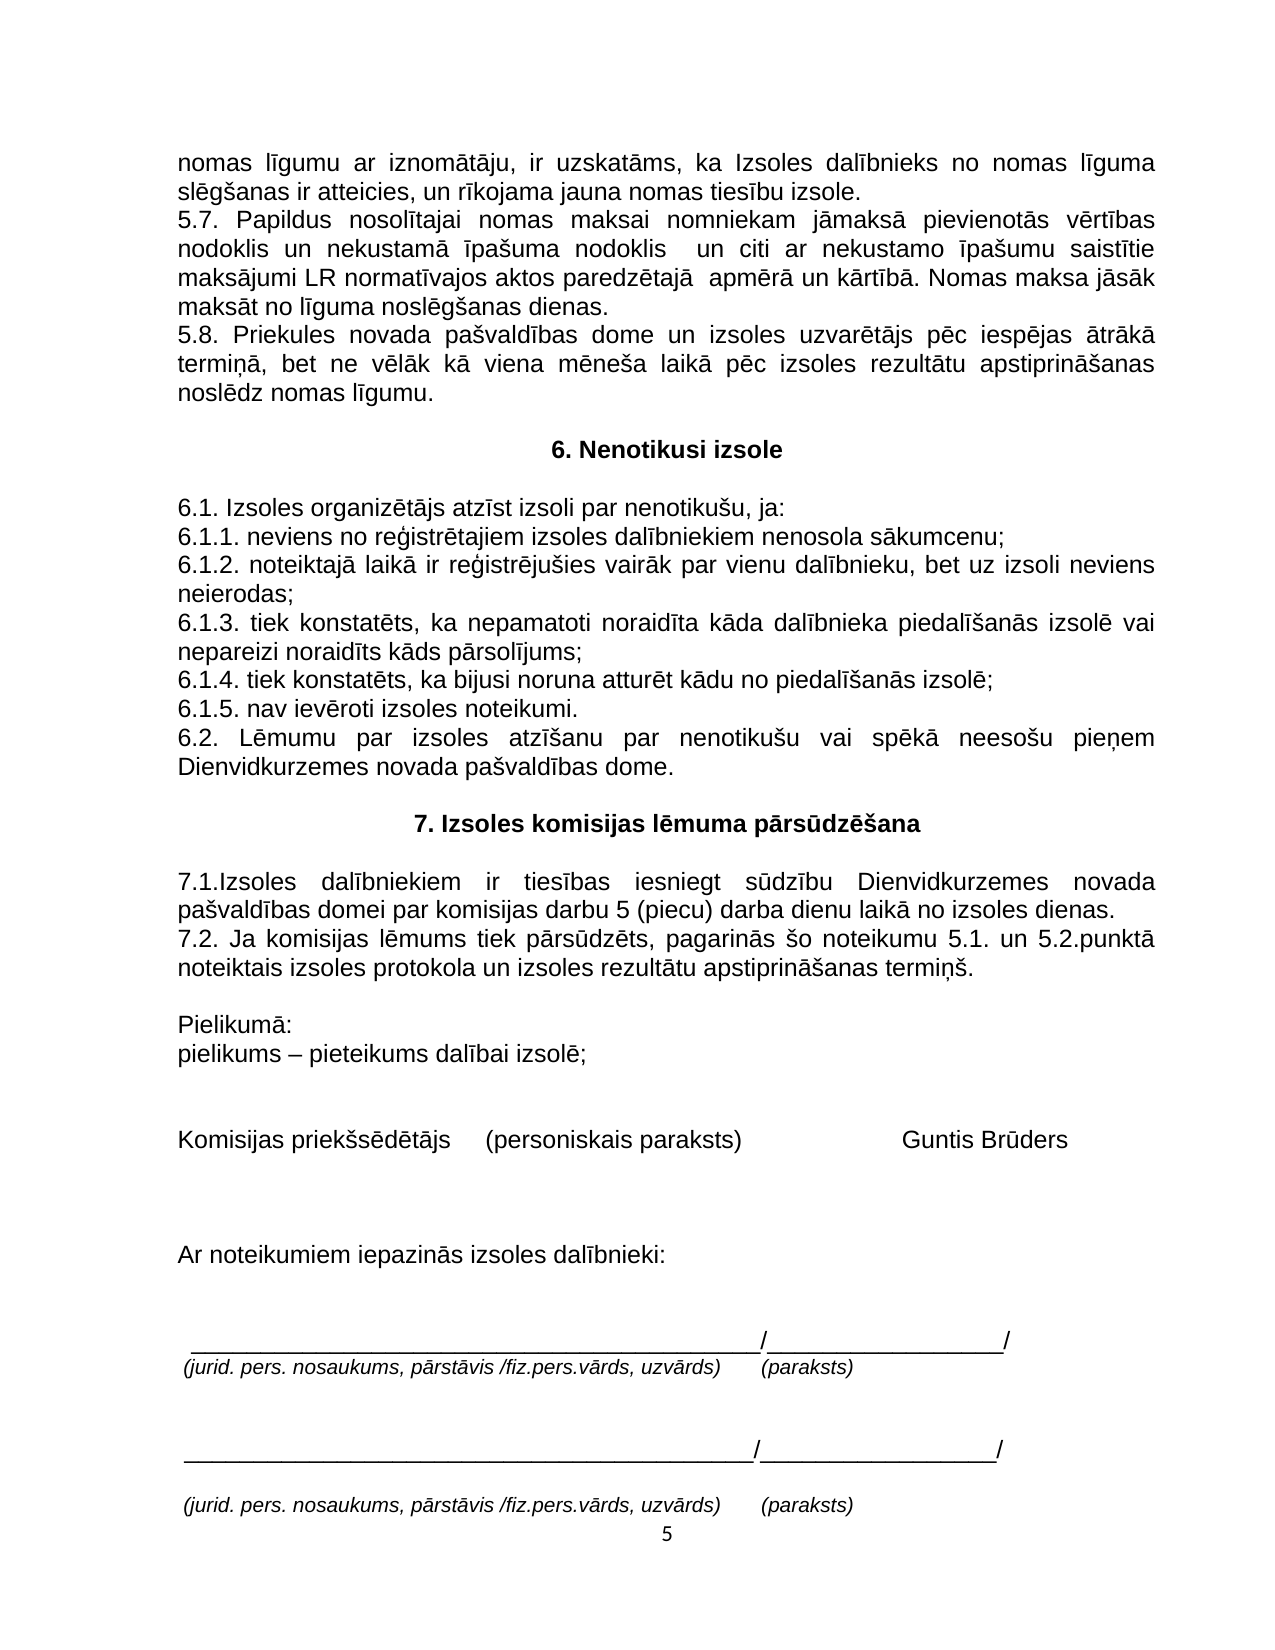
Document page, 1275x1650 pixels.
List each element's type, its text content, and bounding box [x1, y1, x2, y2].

text 6.1.2. noteiktajā laikā ir reģistrējušies vairāk par vienu dalībnieku, bet uz izsoli neviens neierodas; [177, 550, 1157, 608]
text pielikums – pieteikums dalībai izsolē; [177, 1039, 1157, 1068]
text (jurid. pers. nosaukums, pārstāvis /fiz.pers.vārds, uzvārds) (paraksts) [177, 1493, 1157, 1517]
text 5.7. Papildus nosolītajai nomas maksai nomniekam jāmaksā pievienotās vērtības nodoklis un nekustamā īpašuma nodoklis un citi ar nekustamo īpašumu saistītie maksājumi LR normatīvajos aktos paredzētajā apmērā un kārtībā. Nomas maksa jāsāk maksāt no līguma noslēgšanas dienas. [177, 205, 1157, 320]
text 6. Nenotikusi izsole [177, 435, 1157, 464]
text 6.1.4. tiek konstatēts, ka bijusi noruna atturēt kādu no piedalīšanās izsolē; [177, 665, 1157, 694]
text 7.1.Izsoles dalībniekiem ir tiesības iesniegt sūdzību Dienvidkurzemes novada pašvaldības domei par komisijas darbu 5 (piecu) darba dienu laikā no izsoles dienas. [177, 866, 1157, 924]
text 6.1.1. neviens no reģistrētajiem izsoles dalībniekiem nenosola sākumcenu; [177, 521, 1157, 550]
text (jurid. pers. nosaukums, pārstāvis /fiz.pers.vārds, uzvārds) (paraksts) [177, 1354, 1157, 1378]
text 7. Izsoles komisijas lēmuma pārsūdzēšana [177, 809, 1157, 838]
text 7.2. Ja komisijas lēmums tiek pārsūdzēts, pagarinās šo noteikumu 5.1. un 5.2.punktā noteiktais izsoles protokola un izsoles rezultātu apstiprināšanas termiņš. [177, 924, 1157, 981]
text Komisijas priekšsēdētājs (personiskais paraksts) Guntis Brūders [177, 1125, 1157, 1154]
text Ar noteikumiem iepazinās izsoles dalībnieki: [177, 1240, 1157, 1269]
text 6.1.3. tiek konstatēts, ka nepamatoti noraidīta kāda dalībnieka piedalīšanās izsolē vai nepareizi noraidīts kāds pārsolījums; [177, 608, 1157, 665]
text 6.1. Izsoles organizētājs atzīst izsoli par nenotikušu, ja: [177, 493, 1157, 521]
text _________________________________________/_________________/ [177, 1435, 1157, 1464]
text _________________________________________/_________________/ [177, 1326, 1157, 1354]
text 5.8. Priekules novada pašvaldības dome un izsoles uzvarētājs pēc iespējas ātrākā termiņā, bet ne vēlāk kā viena mēneša laikā pēc izsoles rezultātu apstiprināšanas noslēdz nomas līgumu. [177, 320, 1157, 406]
text Pielikumā: [177, 1010, 1157, 1039]
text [177, 148, 1157, 205]
text 6.2. Lēmumu par izsoles atzīšanu par nenotikušu vai spēkā neesošu pieņem Dienvidkurzemes novada pašvaldības dome. [177, 723, 1157, 780]
text 6.1.5. nav ievēroti izsoles noteikumi. [177, 694, 1157, 723]
